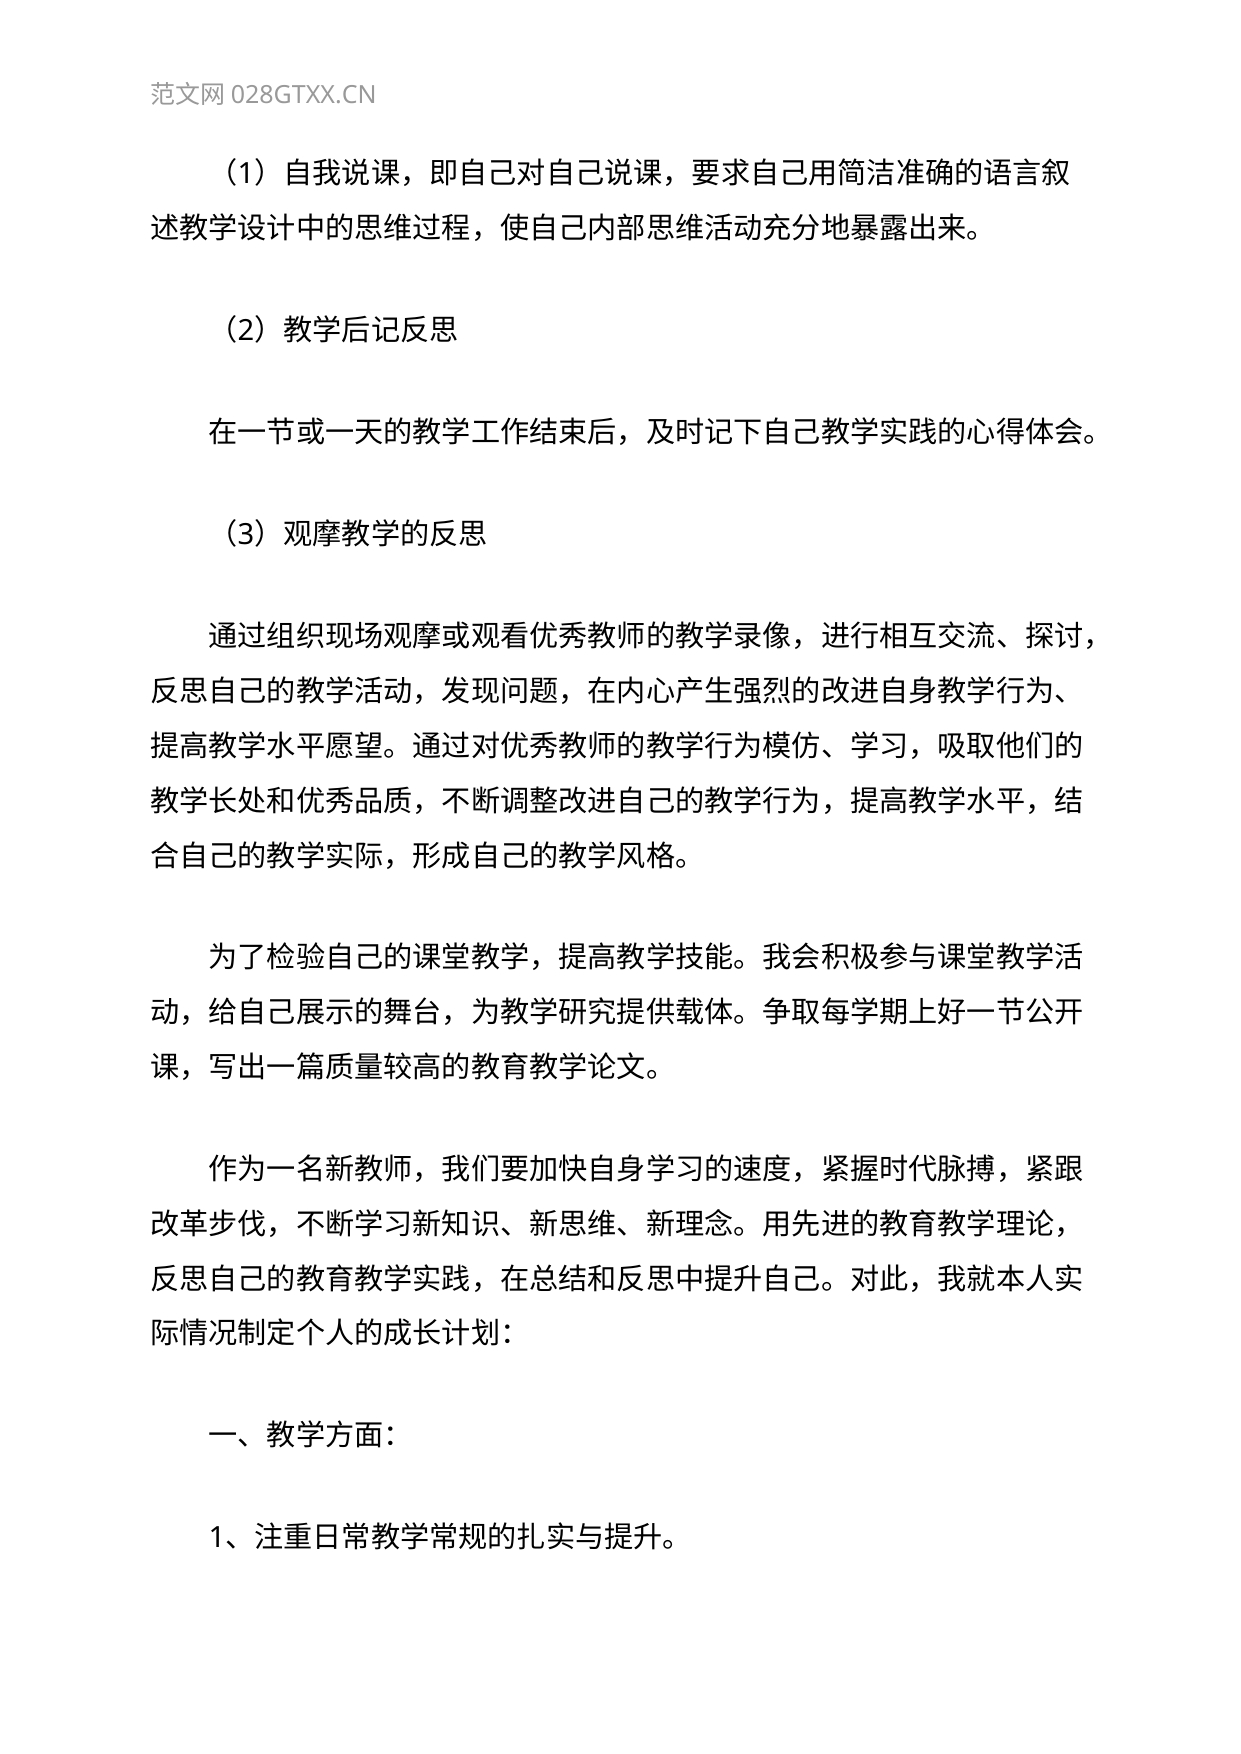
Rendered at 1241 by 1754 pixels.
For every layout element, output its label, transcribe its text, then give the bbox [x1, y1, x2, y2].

text （1）自我说课，即自己对自己说课，要求自己用简洁准确的语言叙述教学设计中的思维过程，使自己内部思维活动充分地暴露出来。 [150, 150, 1090, 247]
text 通过组织现场观摩或观看优秀教师的教学录像，进行相互交流、探讨，反思自己的教学活动，发现问题，在内心产生强烈的改进自身教学行为、提高教学水平愿望。通过对优秀教师的教学行为模仿、学习，吸取他们的教学长处和优秀品质，不断调整改进自己的教学行为，提高教学水平，结合自己的教学实际，形成自己的教学风格。 [150, 612, 1090, 874]
text 在一节或一天的教学工作结束后，及时记下自己教学实践的心得体会。 [150, 409, 1090, 451]
text 作为一名新教师，我们要加快自身学习的速度，紧握时代脉搏，紧跟改革步伐，不断学习新知识、新思维、新理念。用先进的教育教学理论，反思自己的教育教学实践，在总结和反思中提升自己。对此，我就本人实际情况制定个人的成长计划： [150, 1145, 1090, 1352]
text （3）观摩教学的反思 [150, 511, 1090, 553]
text 为了检验自己的课堂教学，提高教学技能。我会积极参与课堂教学活动，给自己展示的舞台，为教学研究提供载体。争取每学期上好一节公开课，写出一篇质量较高的教育教学论文。 [150, 934, 1090, 1086]
text （2）教学后记反思 [150, 307, 1090, 349]
text 一、教学方面： [150, 1412, 1090, 1454]
text 1、注重日常教学常规的扎实与提升。 [150, 1514, 1090, 1556]
